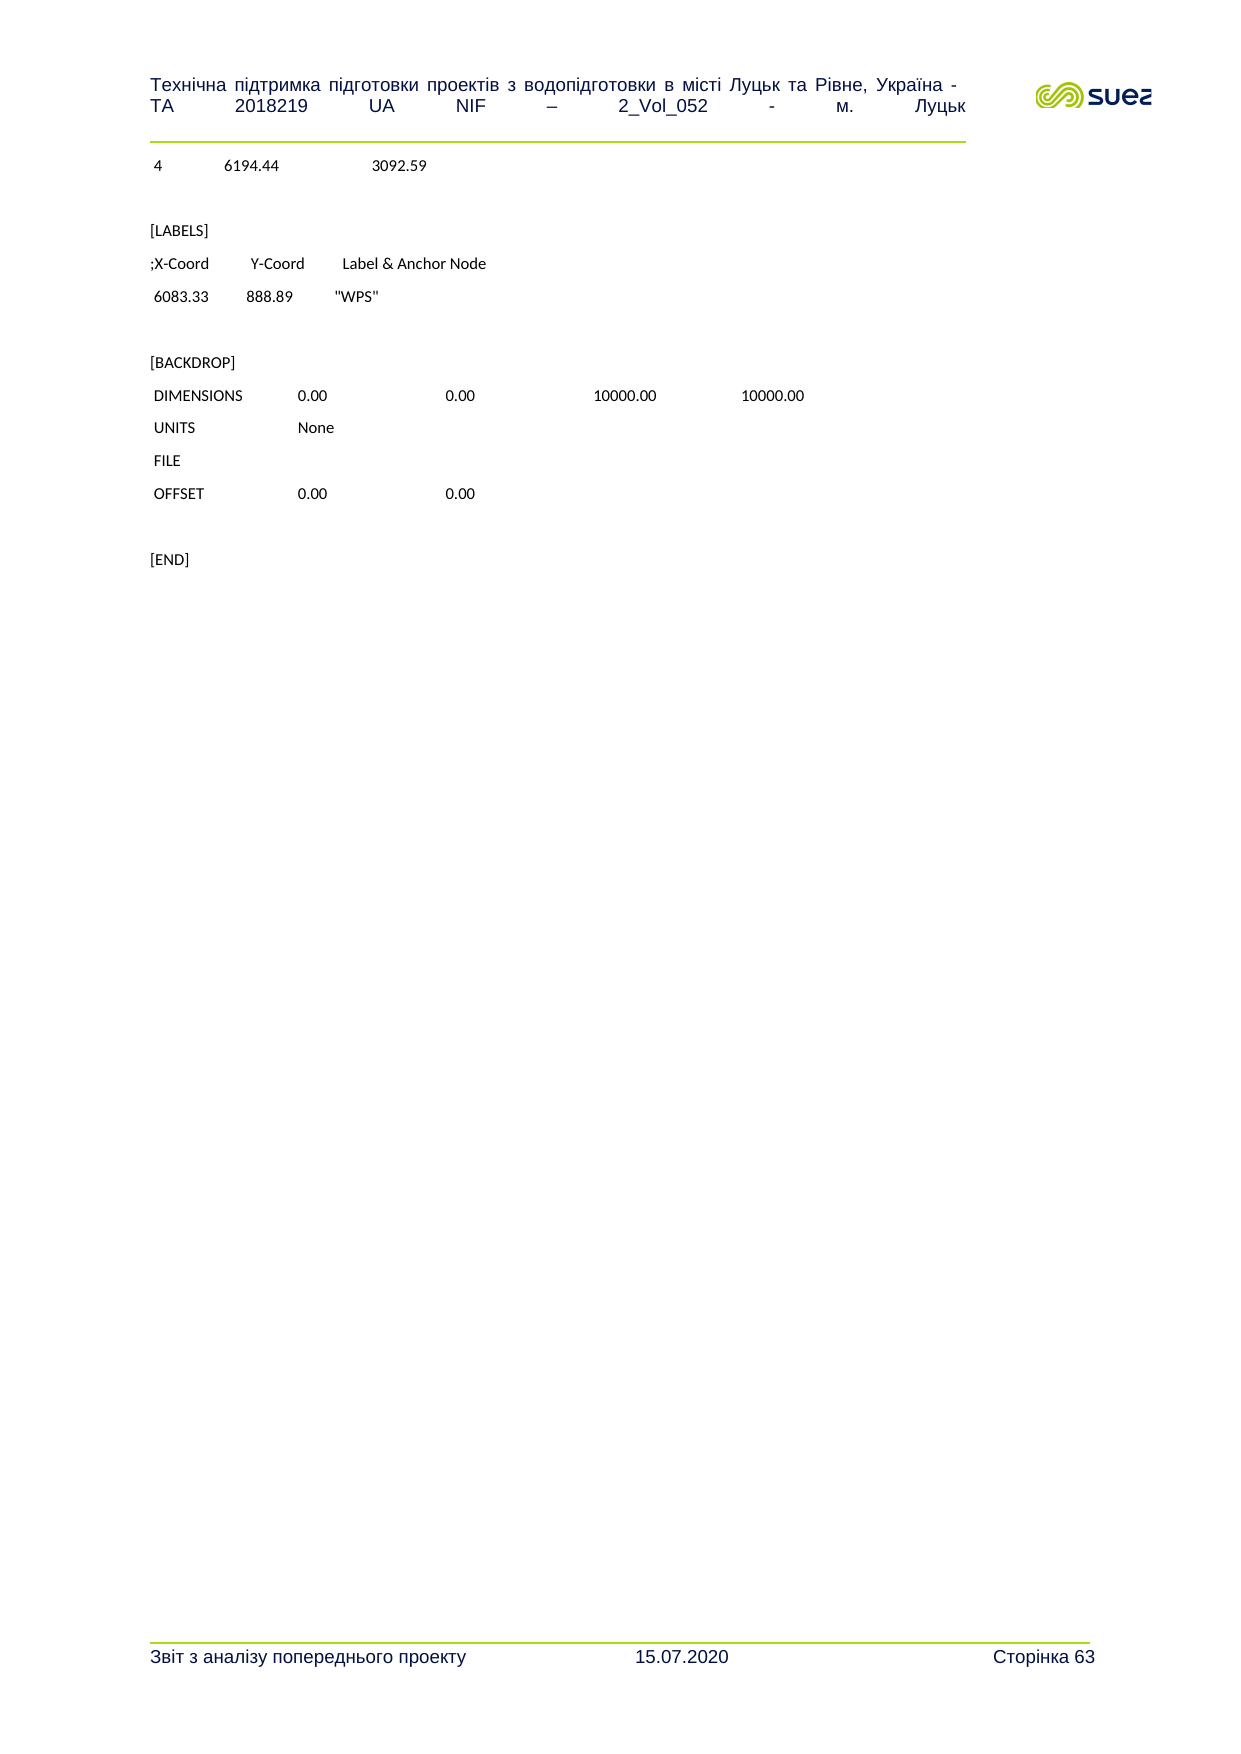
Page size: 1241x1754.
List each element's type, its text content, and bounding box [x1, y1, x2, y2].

text DIMENSIONS 0.00 0.00 10000.00 10000.00 [150, 385, 1090, 405]
text 6083.33 888.89 "WPS" [150, 286, 1090, 307]
text OFFSET 0.00 0.00 [150, 483, 1090, 503]
text [LABELS] [150, 221, 1090, 241]
picture [1035, 82, 1152, 108]
text [BACKDROP] [150, 352, 1090, 372]
text FILE [150, 450, 1090, 471]
text 4 6194.44 3092.59 [150, 155, 1090, 175]
text [END] [150, 549, 1090, 569]
text ;X-Coord Y-Coord Label & Anchor Node [150, 253, 1090, 274]
text UNITS None [150, 418, 1090, 438]
